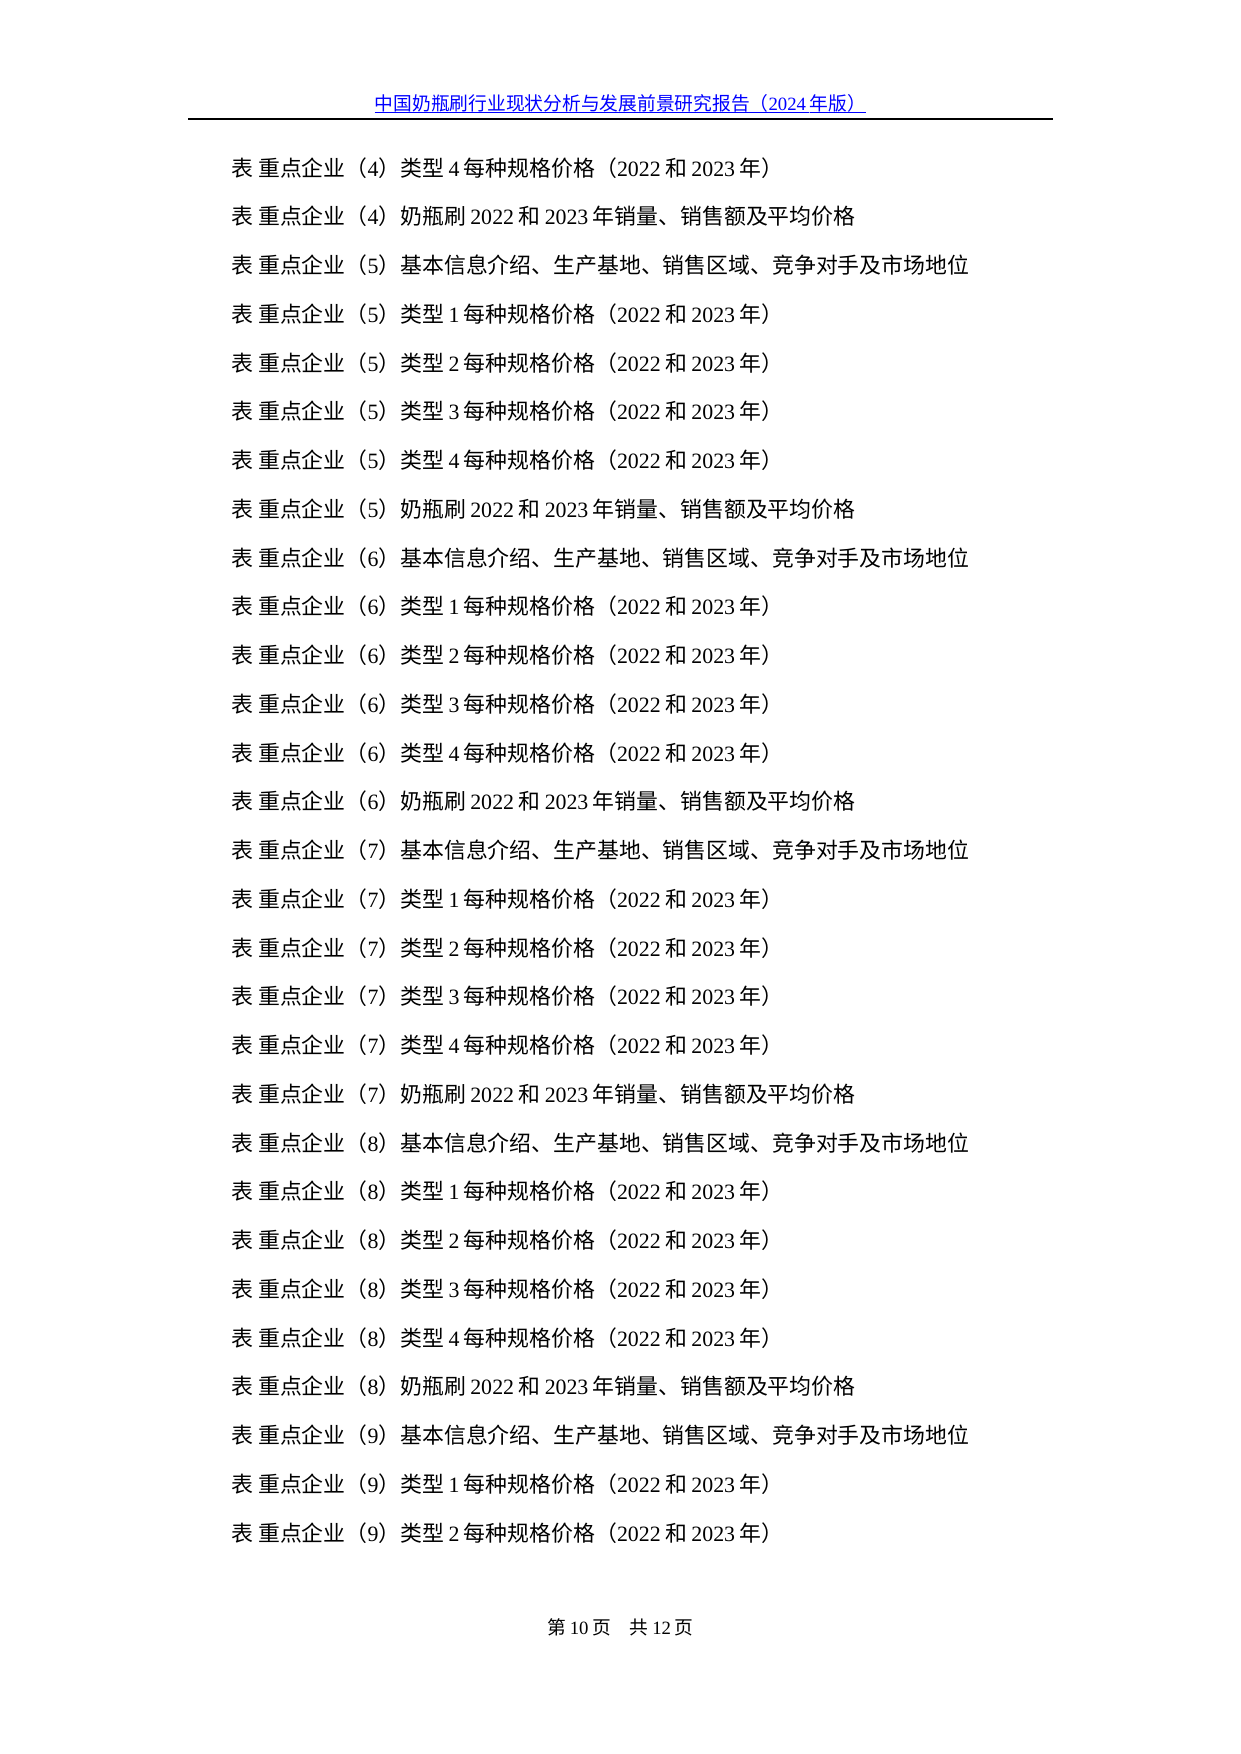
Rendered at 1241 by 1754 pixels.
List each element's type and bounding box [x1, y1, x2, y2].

text [187, 150, 1053, 1548]
